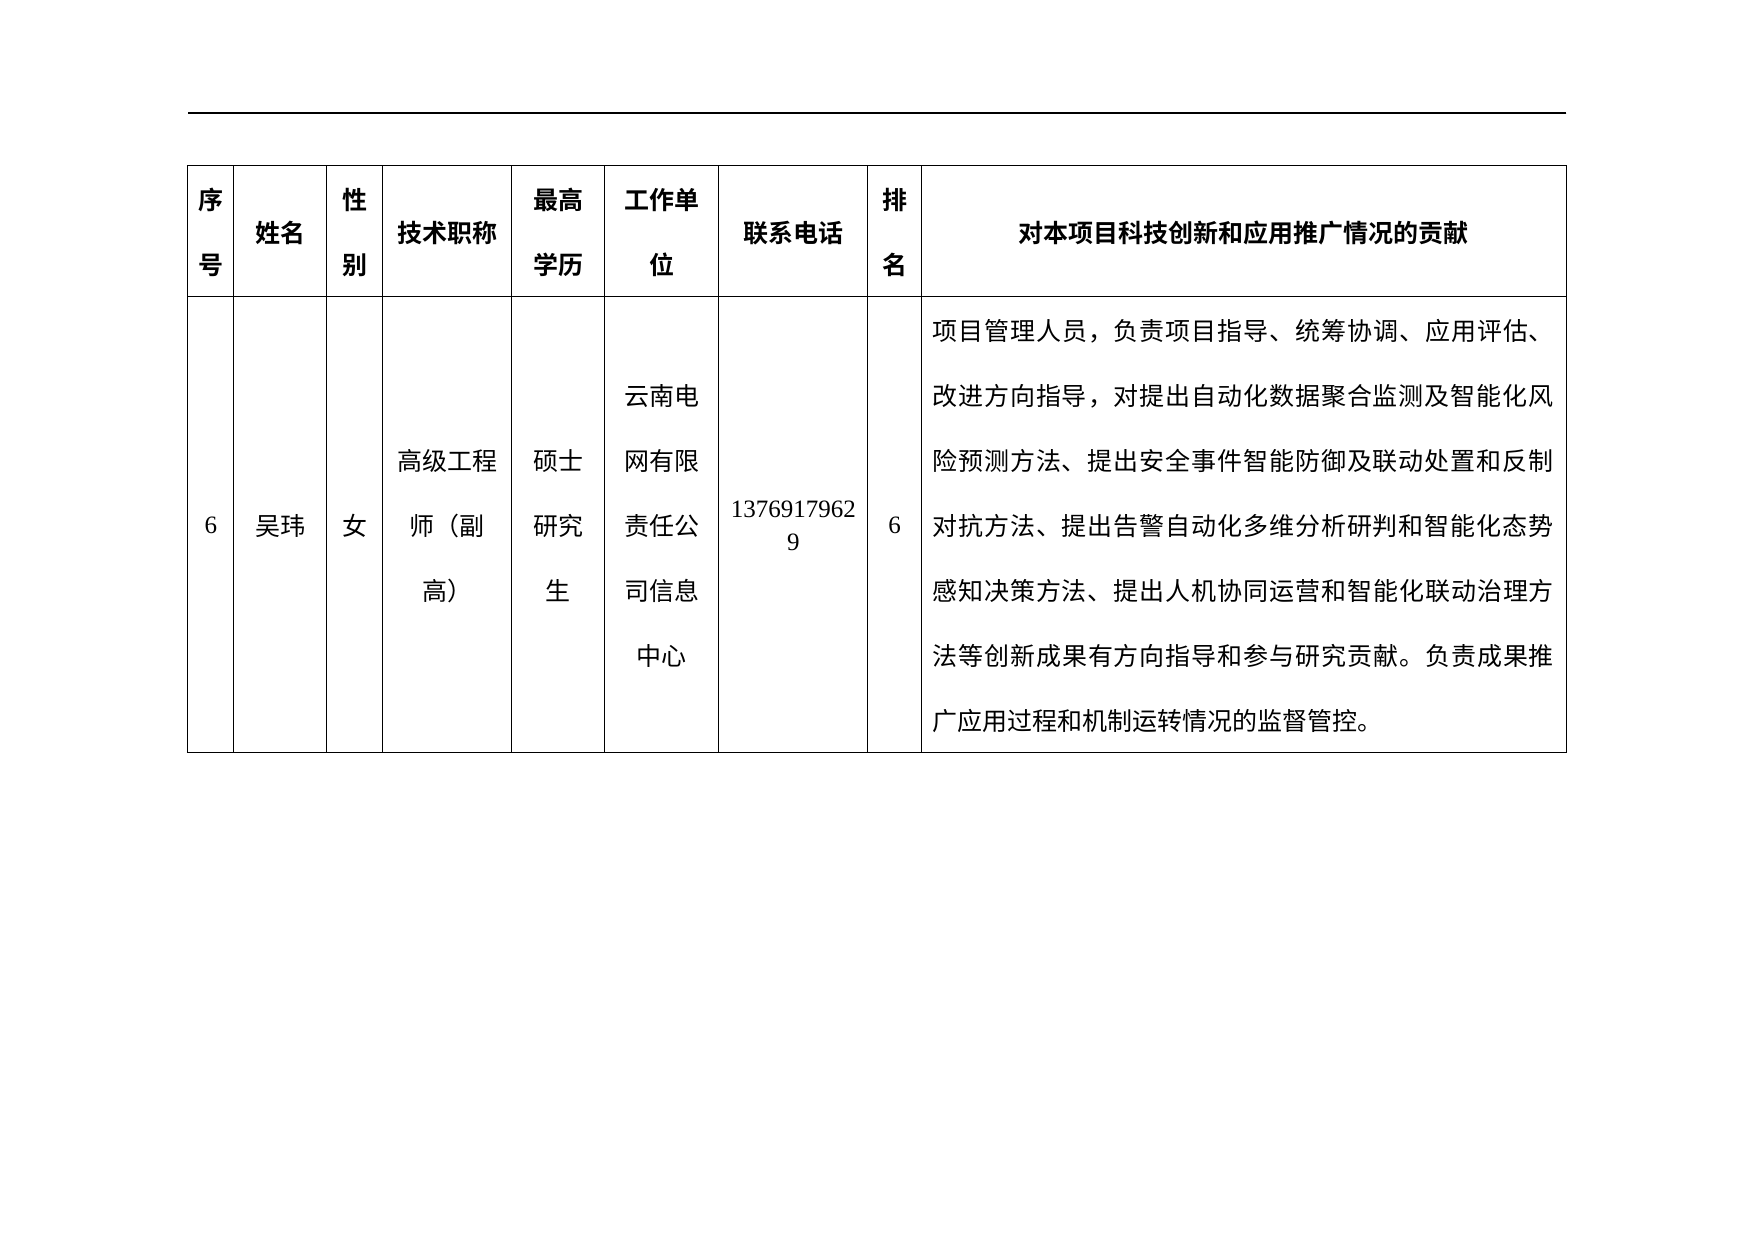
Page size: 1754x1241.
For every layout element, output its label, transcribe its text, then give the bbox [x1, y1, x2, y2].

table_cell 女 [327, 297, 382, 752]
table_header 技术职称 [383, 166, 511, 296]
table_cell 吴玮 [234, 297, 326, 752]
table_header 对本项目科技创新和应用推广情况的贡献 [922, 166, 1566, 296]
table_header 性别 [327, 166, 382, 296]
table_header 序号 [188, 166, 233, 296]
table_header 排名 [868, 166, 921, 296]
table_cell 云南电网有限责任公司信息中心 [605, 297, 718, 752]
table_cell 高级工程师（副高） [383, 297, 511, 752]
table_header 工作单位 [605, 166, 718, 296]
table_cell 13769179629 [719, 297, 867, 752]
table_cell 项目管理人员，负责项目指导、统筹协调、应用评估、改进方向指导，对提出自动化数据聚合监测及智能化风险预测方法、提出安全事件智能防御及联动处置和反制对抗方法、提出告警自动化多维分析研判和智能化态势感知决策方法、提出人机协同运营和智能化联动治理方法等创新成果有方向指导和参与研究贡献。负责成果推广应用过程和机制运转情况的监督管控。 [922, 297, 1566, 752]
table_cell 6 [188, 297, 233, 752]
table_header 最高学历 [512, 166, 604, 296]
table_header 姓名 [234, 166, 326, 296]
table_header 联系电话 [719, 166, 867, 296]
table_cell 硕士研究生 [512, 297, 604, 752]
table_cell 6 [868, 297, 921, 752]
